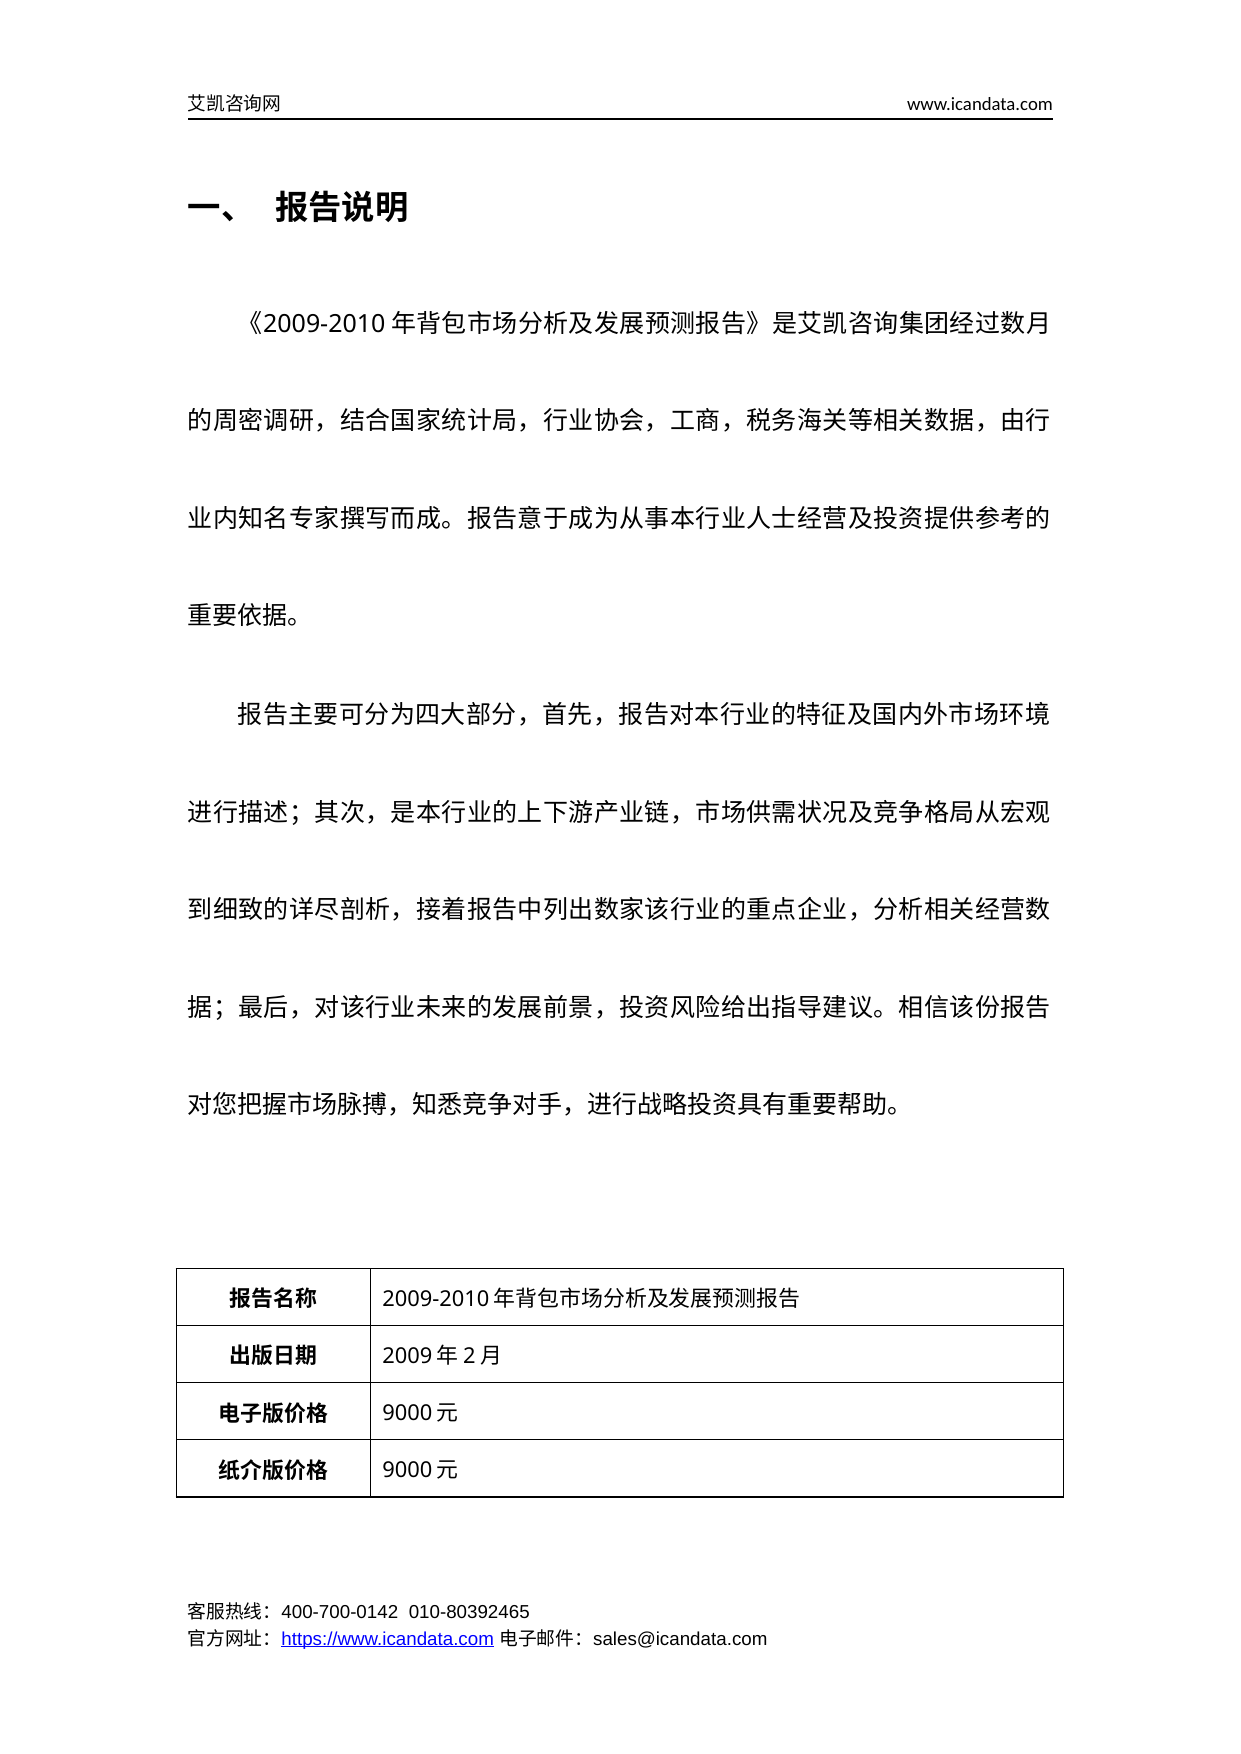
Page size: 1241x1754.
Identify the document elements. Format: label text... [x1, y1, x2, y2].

table_cell 出版日期 [177, 1326, 370, 1382]
table_cell 纸介版价格 [177, 1440, 370, 1496]
table_cell 2009年2月 [371, 1326, 1063, 1382]
table_cell 9000元 [371, 1440, 1063, 1496]
text 《2009-2010年背包市场分析及发展预测报告》是艾凯咨询集团经过数月的周密调研，结合国家统计局，行业协会，工商，税务海关等相关数据，由行业内知名专家撰写而成。报告意于成为从事本行业人士经营及投资提供参考的重要依据。 [187, 289, 1053, 646]
table_header 报告名称 [177, 1269, 370, 1325]
table_cell 电子版价格 [177, 1383, 370, 1439]
text 报告主要可分为四大部分，首先，报告对本行业的特征及国内外市场环境进行描述；其次，是本行业的上下游产业链，市场供需状况及竞争格局从宏观到细致的详尽剖析，接着报告中列出数家该行业的重点企业，分析相关经营数据；最后，对该行业未来的发展前景，投资风险给出指导建议。相信该份报告对您把握市场脉搏，知悉竞争对手，进行战略投资具有重要帮助。 [187, 681, 1053, 1136]
subtitle 报告说明 [187, 172, 1053, 237]
table_header 2009-2010年背包市场分析及发展预测报告 [371, 1269, 1063, 1325]
table_cell 9000元 [371, 1383, 1063, 1439]
